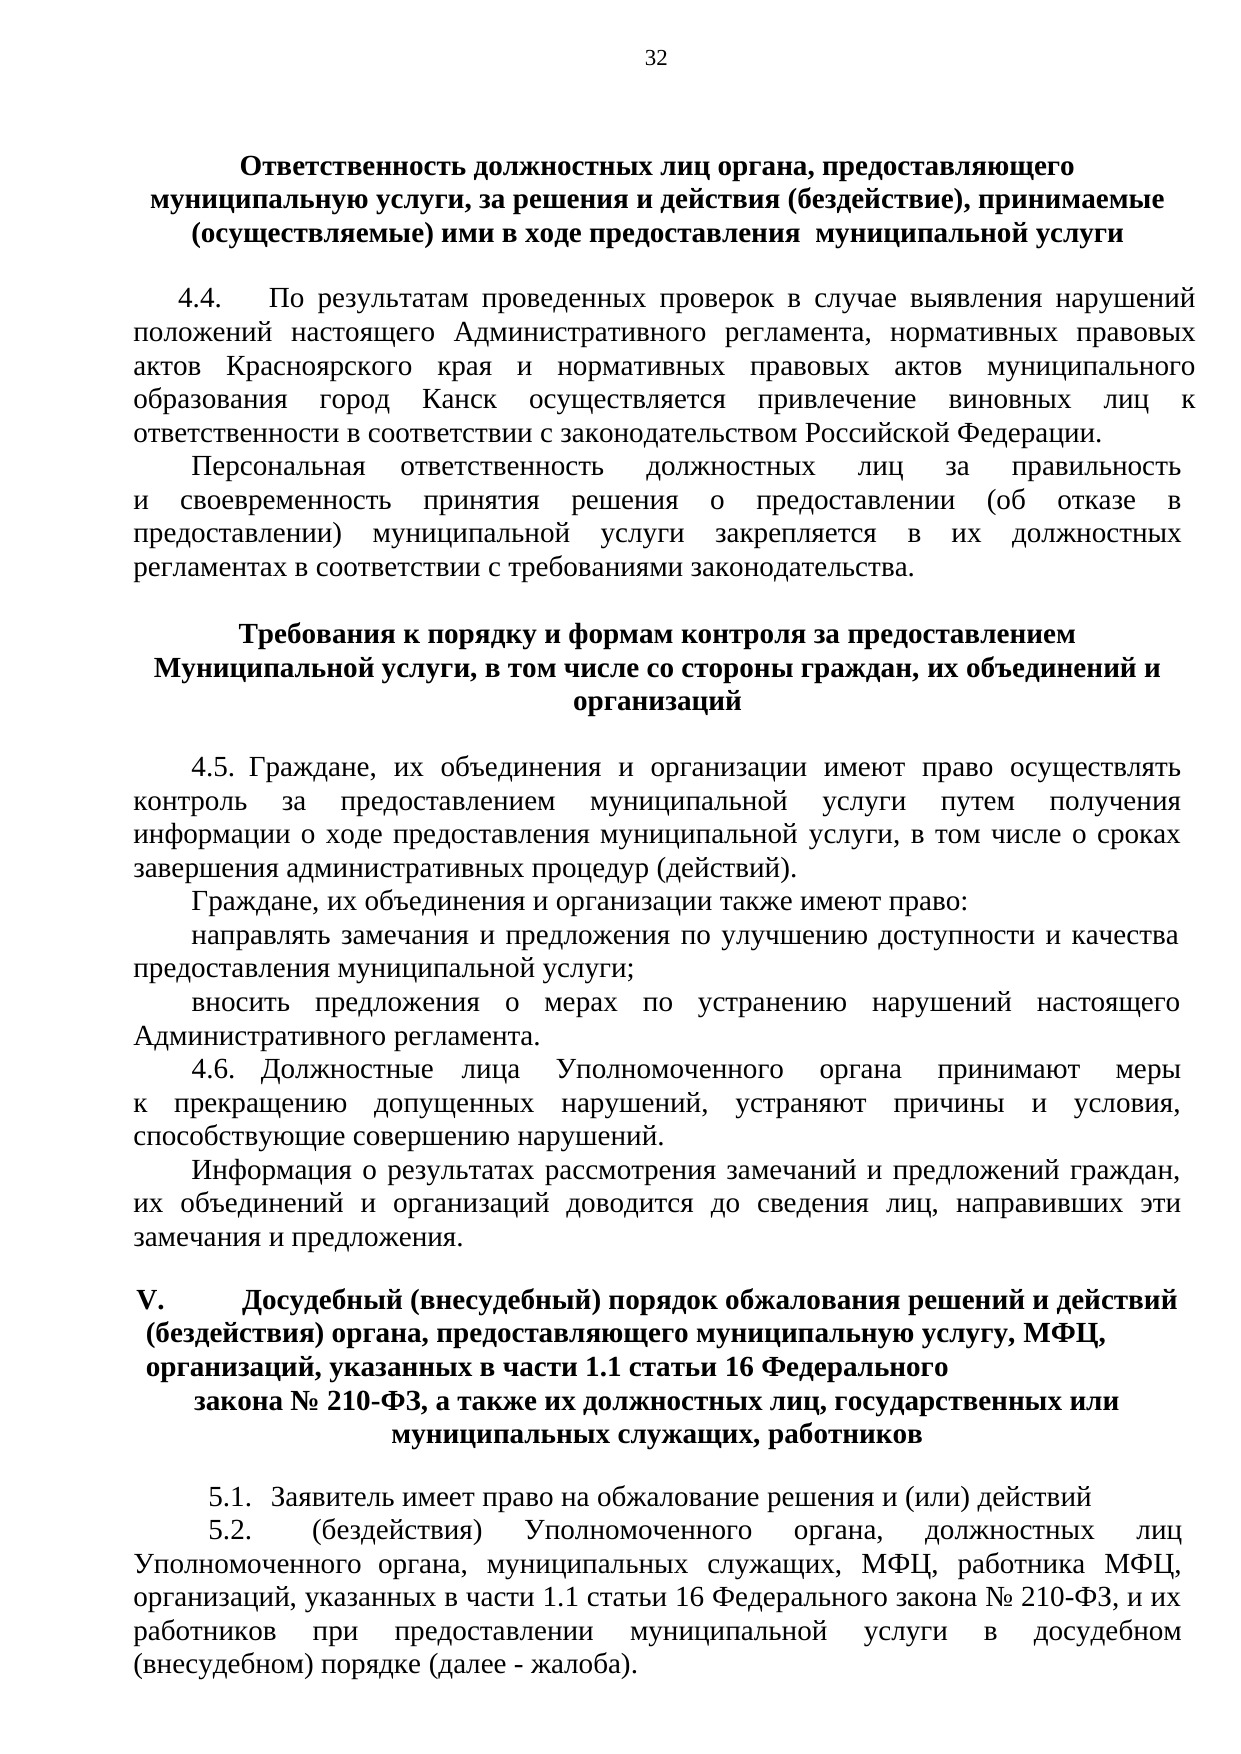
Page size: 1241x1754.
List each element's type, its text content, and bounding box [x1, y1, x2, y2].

list Должностные лица Уполномоченного органа принимают меры к прекращению допущенных нарушений, устраняют причины и условия, способствующие совершению нарушений. [133, 1051, 1181, 1152]
list По результатам проведенных проверок в случае выявления нарушений положений настоящего Административного регламента, нормативных правовых актов Красноярского края и нормативных правовых актов муниципального образования город Канск осуществляется привлечение виновных лиц к ответственности в соответствии с законодательством Российской Федерации. [133, 281, 1196, 448]
text Ответственность должностных лиц органа, предоставляющего муниципальную услуги, за решения и действия (бездействие), принимаемые (осуществляемые) ими в ходе предоставления муниципальной услуги [132, 148, 1183, 248]
text Граждане, их объединения и организации также имеют право: [191, 883, 1196, 917]
subtitle Досудебный (внесудебный) порядок обжалования решений и действий (бездействия) органа, предоставляющего муниципальную услугу, МФЦ, организаций, указанных в части 1.1 статьи 16 Федерального [136, 1282, 1178, 1383]
text направлять замечания и предложения по улучшению доступности и качества предоставления муниципальной услуги; [133, 917, 1196, 984]
list Граждане, их объединения и организации имеют право осуществлять контроль за предоставлением муниципальной услуги путем получения информации о ходе предоставления муниципальной услуги, в том числе о сроках завершения административных процедур (действий). [133, 749, 1181, 883]
list Заявитель имеет право на обжалование решения и (или) действий [133, 1479, 1182, 1512]
list (бездействия) Уполномоченного органа, должностных лиц Уполномоченного органа, муниципальных служащих, МФЦ, работника МФЦ, организаций, указанных в части 1.1 статьи 16 Федерального закона № 210-ФЗ, и их работников при предоставлении муниципальной услуги в досудебном (внесудебном) порядке (далее - жалоба). [133, 1512, 1182, 1680]
text Персональная ответственность должностных лиц за правильность и своевременность принятия решения о предоставлении (об отказе в предоставлении) муниципальной услуги закрепляется в их должностных регламентах в соответствии с требованиями законодательства. [133, 448, 1181, 582]
text закона № 210-ФЗ, а также их должностных лиц, государственных или муниципальных служащих, работников [194, 1383, 1121, 1450]
text Муниципальной услуги, в том числе со стороны граждан, их объединений и организаций [153, 650, 1161, 717]
text Информация о результатах рассмотрения замечаний и предложений граждан, их объединений и организаций доводится до сведения лиц, направивших эти замечания и предложения. [133, 1152, 1181, 1252]
subtitle Требования к порядку и формам контроля за предоставлением [132, 616, 1182, 650]
text вносить предложения о мерах по устранению нарушений настоящего Административного регламента. [133, 984, 1181, 1051]
